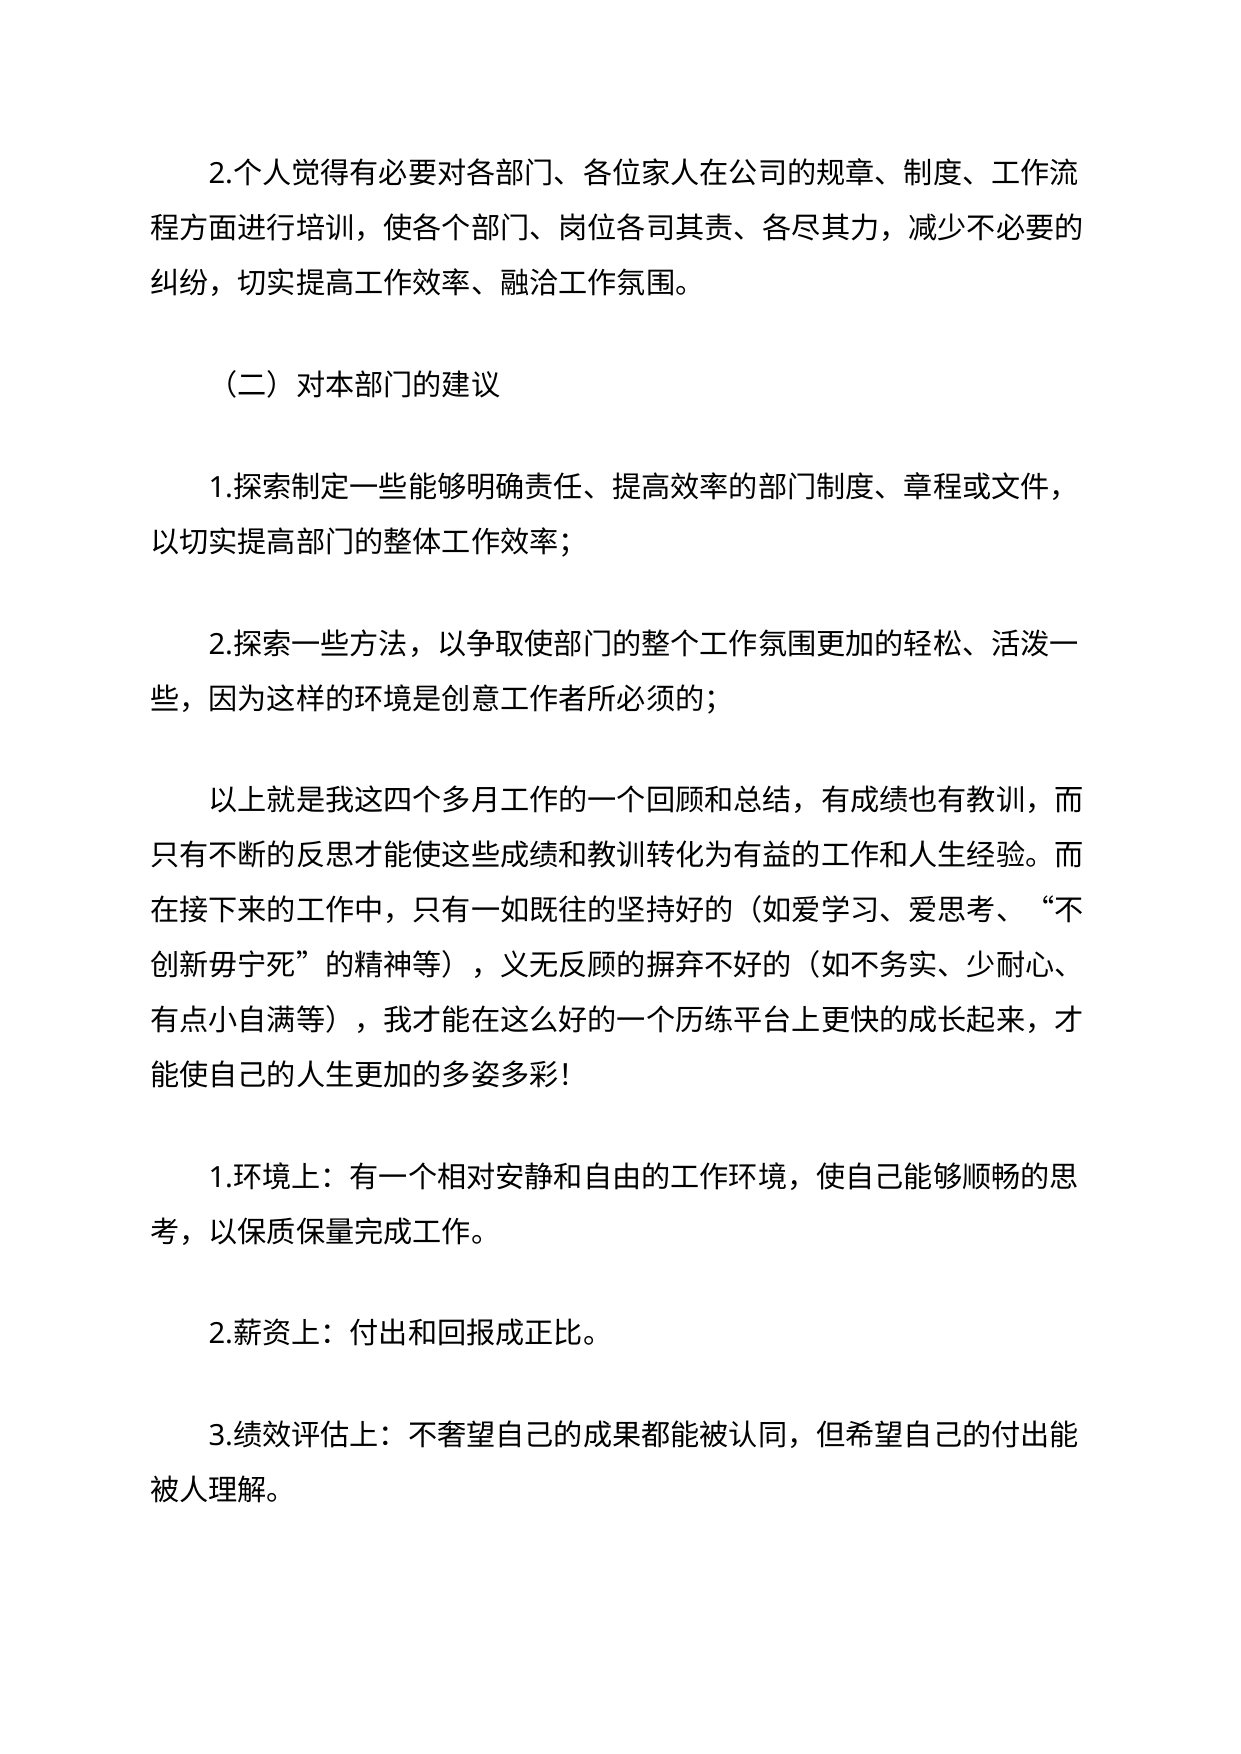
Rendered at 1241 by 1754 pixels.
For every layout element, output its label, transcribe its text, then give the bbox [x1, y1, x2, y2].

text 2.个人觉得有必要对各部门、各位家人在公司的规章、制度、工作流程方面进行培训，使各个部门、岗位各司其责、各尽其力，减少不必要的纠纷，切实提高工作效率、融洽工作氛围。 [150, 150, 1090, 302]
text 3.绩效评估上：不奢望自己的成果都能被认同，但希望自己的付出能被人理解。 [150, 1412, 1090, 1509]
text 1.探索制定一些能够明确责任、提高效率的部门制度、章程或文件，以切实提高部门的整体工作效率； [150, 463, 1090, 561]
text （二）对本部门的建议 [150, 362, 1090, 404]
text 2.薪资上：付出和回报成正比。 [150, 1310, 1090, 1352]
text 以上就是我这四个多月工作的一个回顾和总结，有成绩也有教训，而只有不断的反思才能使这些成绩和教训转化为有益的工作和人生经验。而在接下来的工作中，只有一如既往的坚持好的（如爱学习、爱思考、“不创新毋宁死”的精神等），义无反顾的摒弃不好的（如不务实、少耐心、有点小自满等），我才能在这么好的一个历练平台上更快的成长起来，才能使自己的人生更加的多姿多彩！ [150, 777, 1090, 1094]
text 1.环境上：有一个相对安静和自由的工作环境，使自己能够顺畅的思考，以保质保量完成工作。 [150, 1153, 1090, 1251]
text 2.探索一些方法，以争取使部门的整个工作氛围更加的轻松、活泼一些，因为这样的环境是创意工作者所必须的； [150, 620, 1090, 717]
